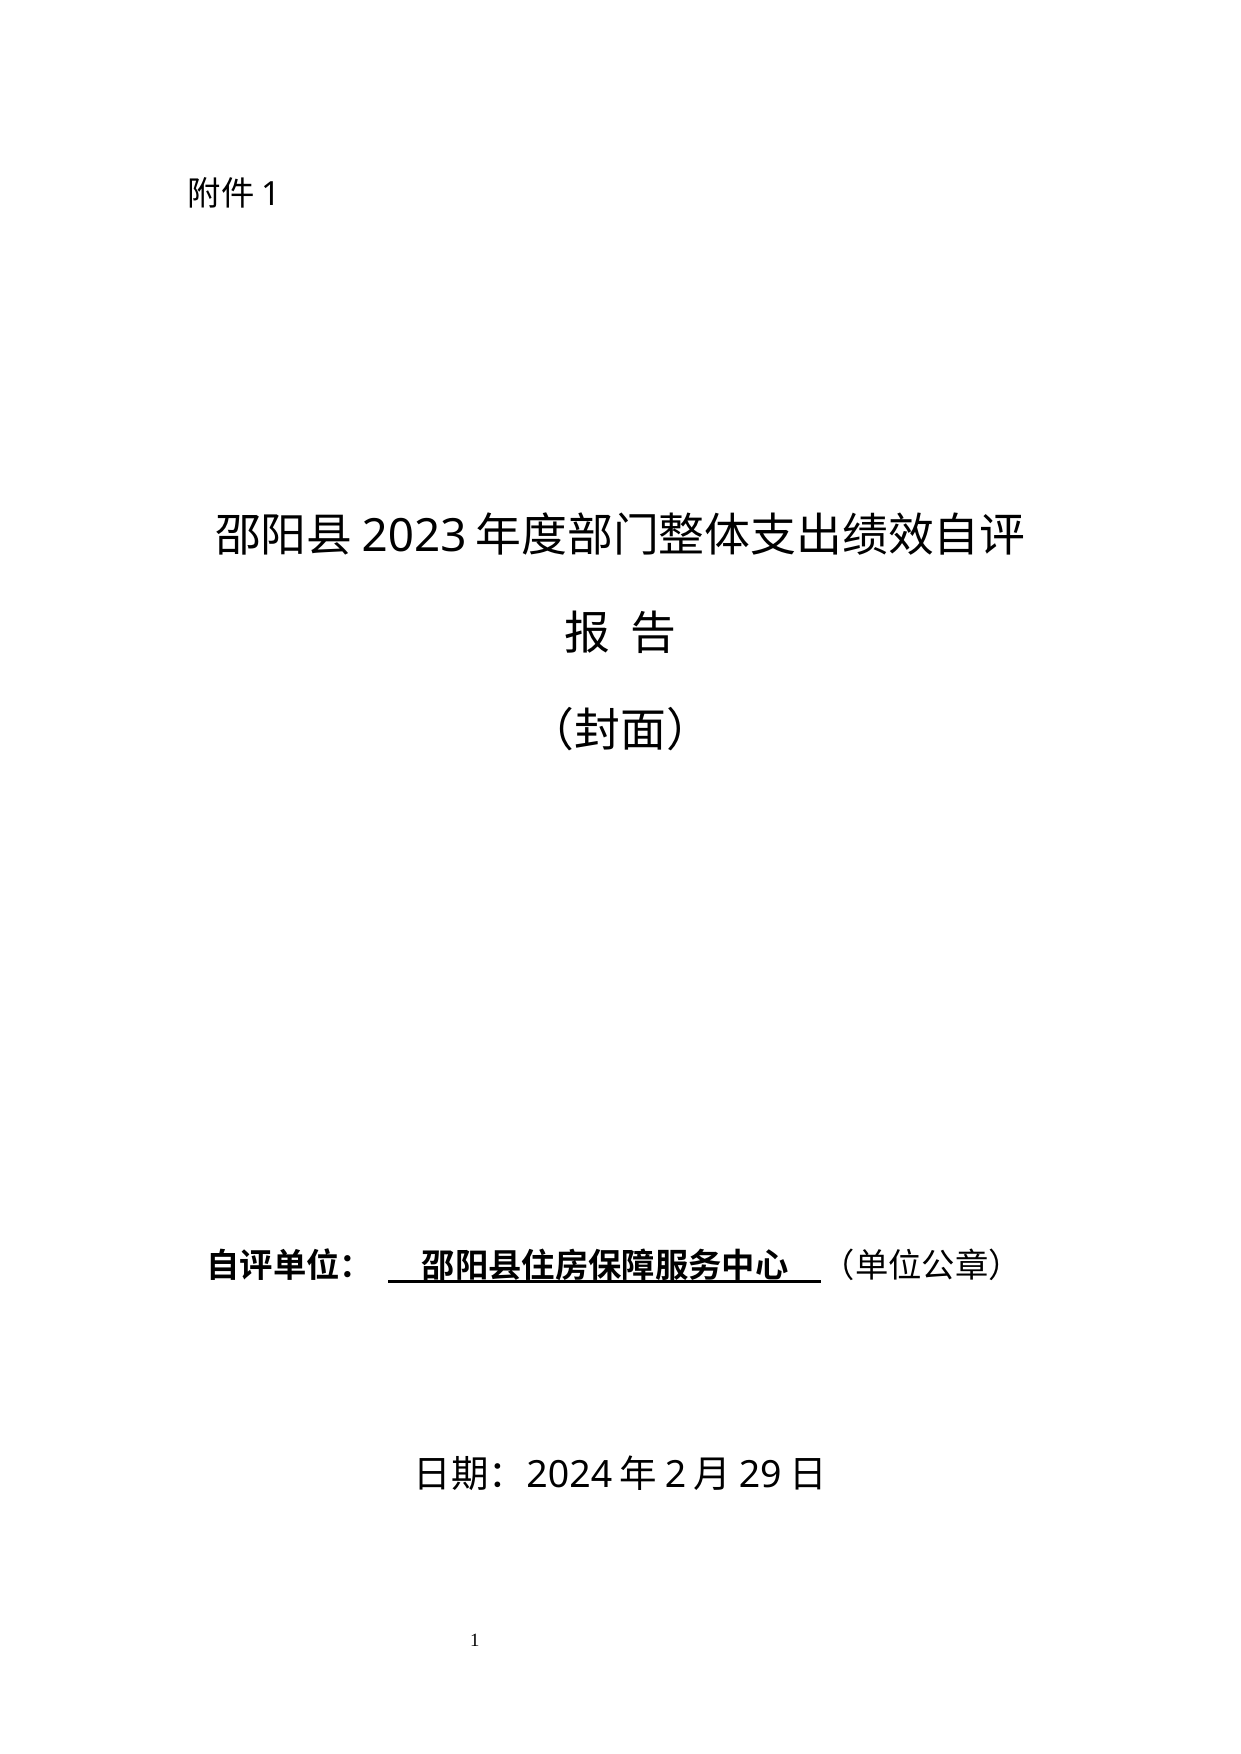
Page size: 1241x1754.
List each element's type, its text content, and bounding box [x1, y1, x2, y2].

text 日期：2024年2月29日 [187, 1438, 1053, 1503]
text 自评单位： 邵阳县住房保障服务中心 （单位公章） [187, 1231, 1053, 1296]
text 附件1 [187, 158, 986, 223]
text （封面） [187, 678, 1053, 776]
text 邵阳县2023年度部门整体支出绩效自评 [187, 483, 1053, 581]
text 报 告 [187, 581, 1053, 678]
